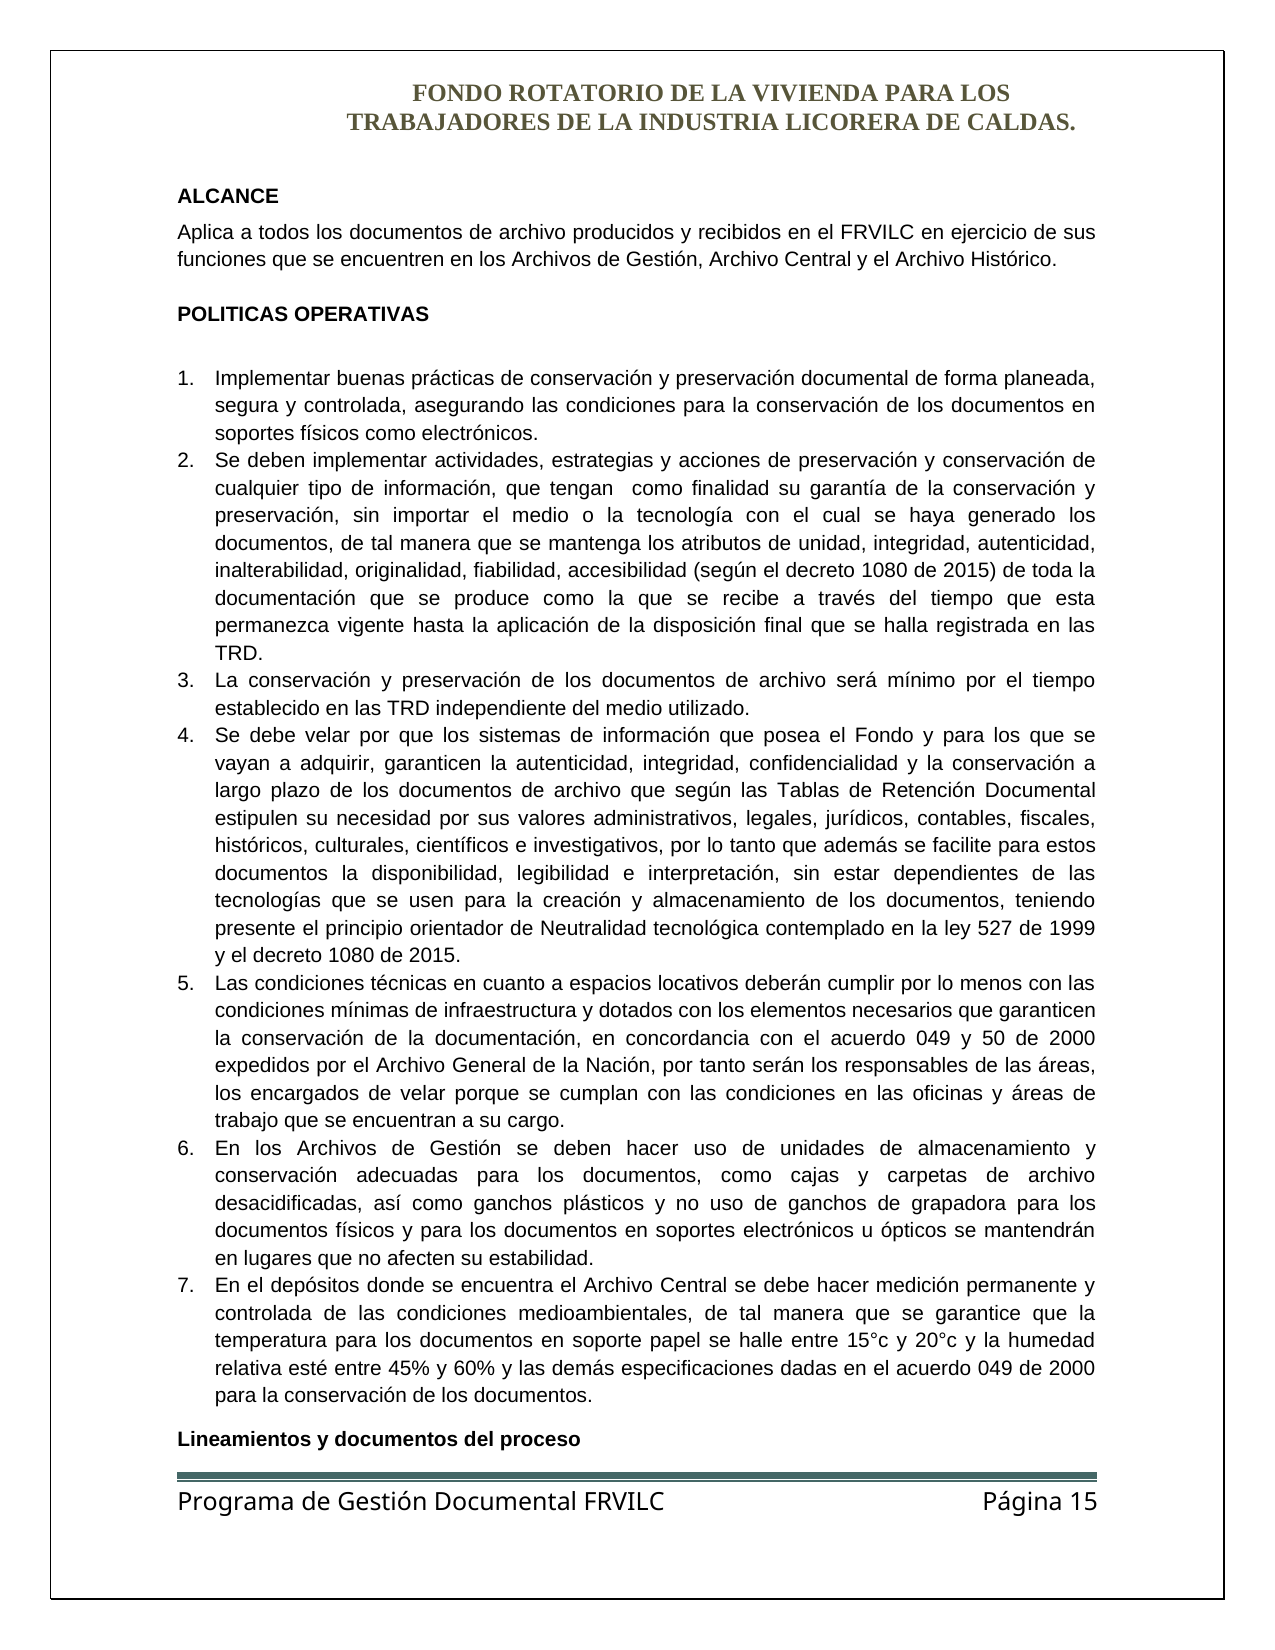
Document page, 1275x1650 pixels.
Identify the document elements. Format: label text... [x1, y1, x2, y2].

list Las condiciones técnicas en cuanto a espacios locativos deberán cumplir por lo menos con las condiciones mínimas de infraestructura y dotados con los elementos necesarios que garanticen la conservación de la documentación, en concordancia con el acuerdo 049 y 50 de 2000 expedidos por el Archivo General de la Nación, por tanto serán los responsables de las áreas, los encargados de velar porque se cumplan con las condiciones en las oficinas y áreas de trabajo que se encuentran a su cargo. [177, 970, 1097, 1132]
text Aplica a todos los documentos de archivo producidos y recibidos en el FRVILC en ejercicio de sus funciones que se encuentren en los Archivos de Gestión, Archivo Central y el Archivo Histórico. [177, 219, 1097, 271]
list En el depósitos donde se encuentra el Archivo Central se debe hacer medición permanente y controlada de las condiciones medioambientales, de tal manera que se garantice que la temperatura para los documentos en soporte papel se halle entre 15°c y 20°c y la humedad relativa esté entre 45% y 60% y las demás especificaciones dadas en el acuerdo 049 de 2000 para la conservación de los documentos. [177, 1273, 1097, 1407]
list La conservación y preservación de los documentos de archivo será mínimo por el tiempo establecido en las TRD independiente del medio utilizado. [177, 668, 1097, 719]
text ALCANCE [177, 183, 1097, 207]
list En los Archivos de Gestión se deben hacer uso de unidades de almacenamiento y conservación adecuadas para los documentos, como cajas y carpetas de archivo desacidificadas, así como ganchos plásticos y no uso de ganchos de grapadora para los documentos físicos y para los documentos en soportes electrónicos u ópticos se mantendrán en lugares que no afecten su estabilidad. [177, 1135, 1097, 1269]
text Lineamientos y documentos del proceso [177, 1427, 1097, 1451]
list Se deben implementar actividades, estrategias y acciones de preservación y conservación de cualquier tipo de información, que tengan como finalidad su garantía de la conservación y preservación, sin importar el medio o la tecnología con el cual se haya generado los documentos, de tal manera que se mantenga los atributos de unidad, integridad, autenticidad, inalterabilidad, originalidad, fiabilidad, accesibilidad (según el decreto 1080 de 2015) de toda la documentación que se produce como la que se recibe a través del tiempo que esta permanezca vigente hasta la aplicación de la disposición final que se halla registrada en las TRD. [177, 448, 1097, 664]
list Implementar buenas prácticas de conservación y preservación documental de forma planeada, segura y controlada, asegurando las condiciones para la conservación de los documentos en soportes físicos como electrónicos. [177, 365, 1097, 444]
list Se debe velar por que los sistemas de información que posea el Fondo y para los que se vayan a adquirir, garanticen la autenticidad, integridad, confidencialidad y la conservación a largo plazo de los documentos de archivo que según las Tablas de Retención Documental estipulen su necesidad por sus valores administrativos, legales, jurídicos, contables, fiscales, históricos, culturales, científicos e investigativos, por lo tanto que además se facilite para estos documentos la disponibilidad, legibilidad e interpretación, sin estar dependientes de las tecnologías que se usen para la creación y almacenamiento de los documentos, teniendo presente el principio orientador de Neutralidad tecnológica contemplado en la ley 527 de 1999 y el decreto 1080 de 2015. [177, 723, 1097, 967]
text POLITICAS OPERATIVAS [177, 302, 1097, 326]
